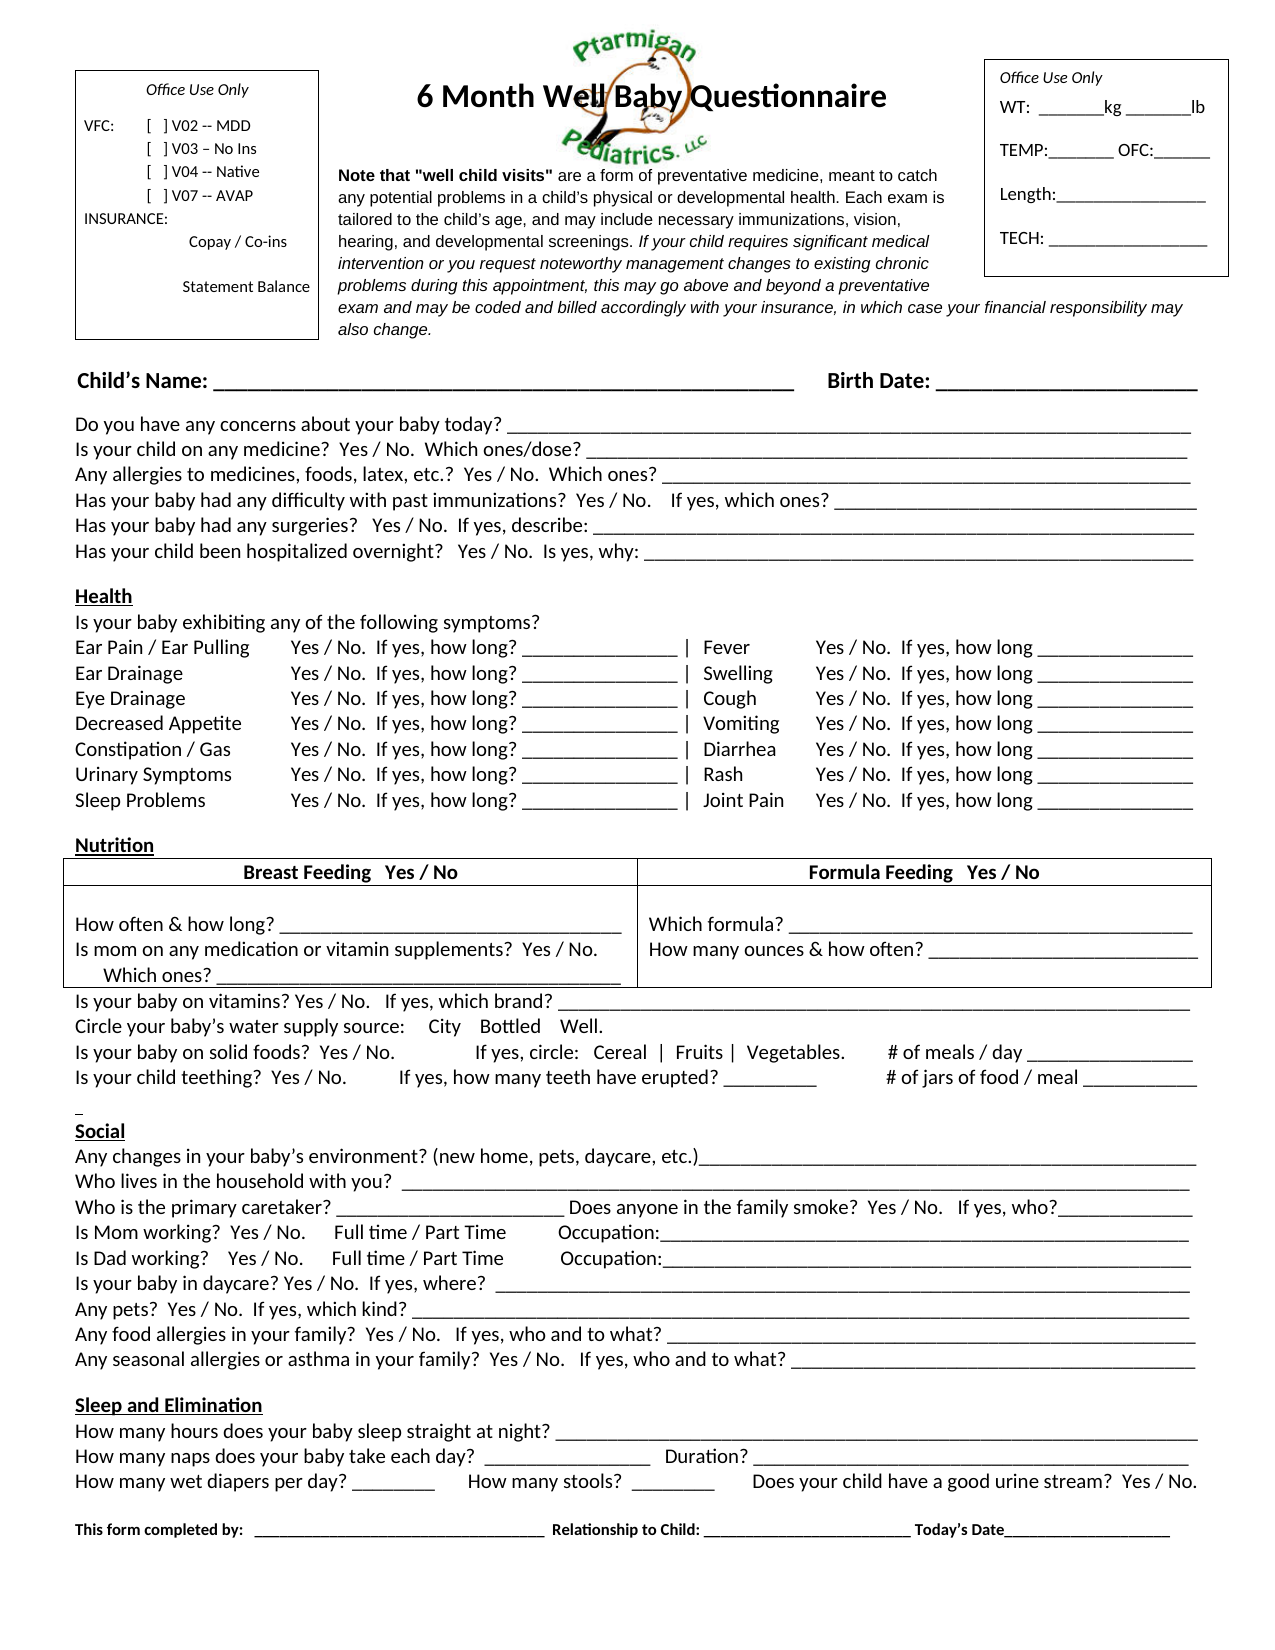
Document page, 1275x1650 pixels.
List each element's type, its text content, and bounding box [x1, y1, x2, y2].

text Any pets? Yes / No. If yes, which kind? ___________________________________________________________________________ [75, 1296, 1200, 1321]
text Social Any changes in your baby’s environment? (new home, pets, daycare, etc.)________________________________________________ [75, 1118, 1200, 1169]
text Sleep Problems Yes / No. If yes, how long? _______________ | Joint Pain Yes / No. If yes, how long _______________ [75, 787, 1200, 812]
text Has your baby had any surgeries? Yes / No. If yes, describe: __________________________________________________________ [75, 512, 1200, 538]
text Is your baby in daycare? Yes / No. If yes, where? ___________________________________________________________________ [75, 1270, 1200, 1296]
text Health Is your baby exhibiting any of the following symptoms? [75, 583, 1200, 634]
text Constipation / Gas Yes / No. If yes, how long? _______________ | Diarrhea Yes / No. If yes, how long _______________ [75, 736, 1200, 761]
table_cell Which formula? _______________________________________ How many ounces & how often? __________________________ [638, 886, 1211, 987]
text Child’s Name: ___________________________________________________ Birth Date: _______________________ [75, 342, 1200, 394]
text Who lives in the household with you? ____________________________________________________________________________ [75, 1169, 1200, 1194]
text Any food allergies in your family? Yes / No. If yes, who and to what? ___________________________________________________ [75, 1321, 1200, 1347]
text Has your child been hospitalized overnight? Yes / No. Is yes, why: _____________________________________________________ [75, 538, 1200, 563]
text Urinary Symptoms Yes / No. If yes, how long? _______________ | Rash Yes / No. If yes, how long _______________ [75, 761, 1200, 787]
text Has your baby had any difficulty with past immunizations? Yes / No. If yes, which ones? ___________________________________ [75, 487, 1200, 512]
text Who is the primary caretaker? ______________________ Does anyone in the family smoke? Yes / No. If yes, who?_____________ [75, 1194, 1200, 1219]
text Circle your baby’s water supply source: City Bottled Well. [75, 1014, 1200, 1039]
text How many naps does your baby take each day? ________________ Duration? __________________________________________ [75, 1443, 1200, 1469]
text Is your baby on solid foods? Yes / No. If yes, circle: Cereal | Fruits | Vegetables. # of meals / day ________________ [75, 1039, 1200, 1064]
table_header Breast Feeding Yes / No [64, 859, 637, 884]
text Eye Drainage Yes / No. If yes, how long? _______________ | Cough Yes / No. If yes, how long _______________ [75, 685, 1200, 711]
text Is your child teething? Yes / No. If yes, how many teeth have erupted? _________ # of jars of food / meal ___________ [75, 1064, 1200, 1090]
text 6 Month Well Baby Questionnaire [319, 75, 984, 116]
text Decreased Appetite Yes / No. If yes, how long? _______________ | Vomiting Yes / No. If yes, how long _______________ [75, 711, 1200, 736]
picture [556, 116, 712, 166]
text Is Mom working? Yes / No. Full time / Part Time Occupation:___________________________________________________ [75, 1219, 1200, 1245]
text Sleep and Elimination [75, 1392, 1200, 1418]
text How many hours does your baby sleep straight at night? ______________________________________________________________ [75, 1418, 1200, 1443]
text Ear Pain / Ear Pulling Yes / No. If yes, how long? _______________ | Fever Yes / No. If yes, how long _______________ [75, 634, 1200, 660]
text Is Dad working? Yes / No. Full time / Part Time Occupation:___________________________________________________ [75, 1245, 1200, 1270]
text Do you have any concerns about your baby today? __________________________________________________________________ [75, 411, 1200, 436]
table_header Formula Feeding Yes / No [638, 859, 1211, 884]
text Ear Drainage Yes / No. If yes, how long? _______________ | Swelling Yes / No. If yes, how long _______________ [75, 660, 1200, 685]
text How many wet diapers per day? ________ How many stools? ________ Does your child have a good urine stream? Yes / No. [75, 1469, 1200, 1494]
text Nutrition [75, 812, 1200, 858]
text Note that "well child visits" are a form of preventative medicine, meant to catch any potential problems in a child’s physical or developmental health. Each exam is tailored to the child’s age, and may include necessary immunizations, vision, hearing, and developmental screenings. If your child requires significant medical intervention or you request noteworthy management changes to existing chronic problems during this appointment, this may go above and beyond a preventative exam and may be coded and billed accordingly with your insurance, in which case your financial responsibility may also change. [319, 166, 1200, 339]
text This form completed by: ___________________________________ Relationship to Child: _________________________ Today’s Date____________________ [75, 1519, 1200, 1540]
text Any allergies to medicines, foods, latex, etc.? Yes / No. Which ones? ___________________________________________________ [75, 462, 1200, 487]
table_cell How often & how long? _________________________________ Is mom on any medication or vitamin supplements? Yes / No. Which ones? _______________________________________ [64, 886, 637, 987]
text Is your baby on vitamins? Yes / No. If yes, which brand? _____________________________________________________________ [75, 988, 1200, 1014]
picture [556, 24, 712, 75]
text Any seasonal allergies or asthma in your family? Yes / No. If yes, who and to what? _______________________________________ [75, 1347, 1200, 1372]
text Is your child on any medicine? Yes / No. Which ones/dose? __________________________________________________________ [75, 436, 1200, 462]
